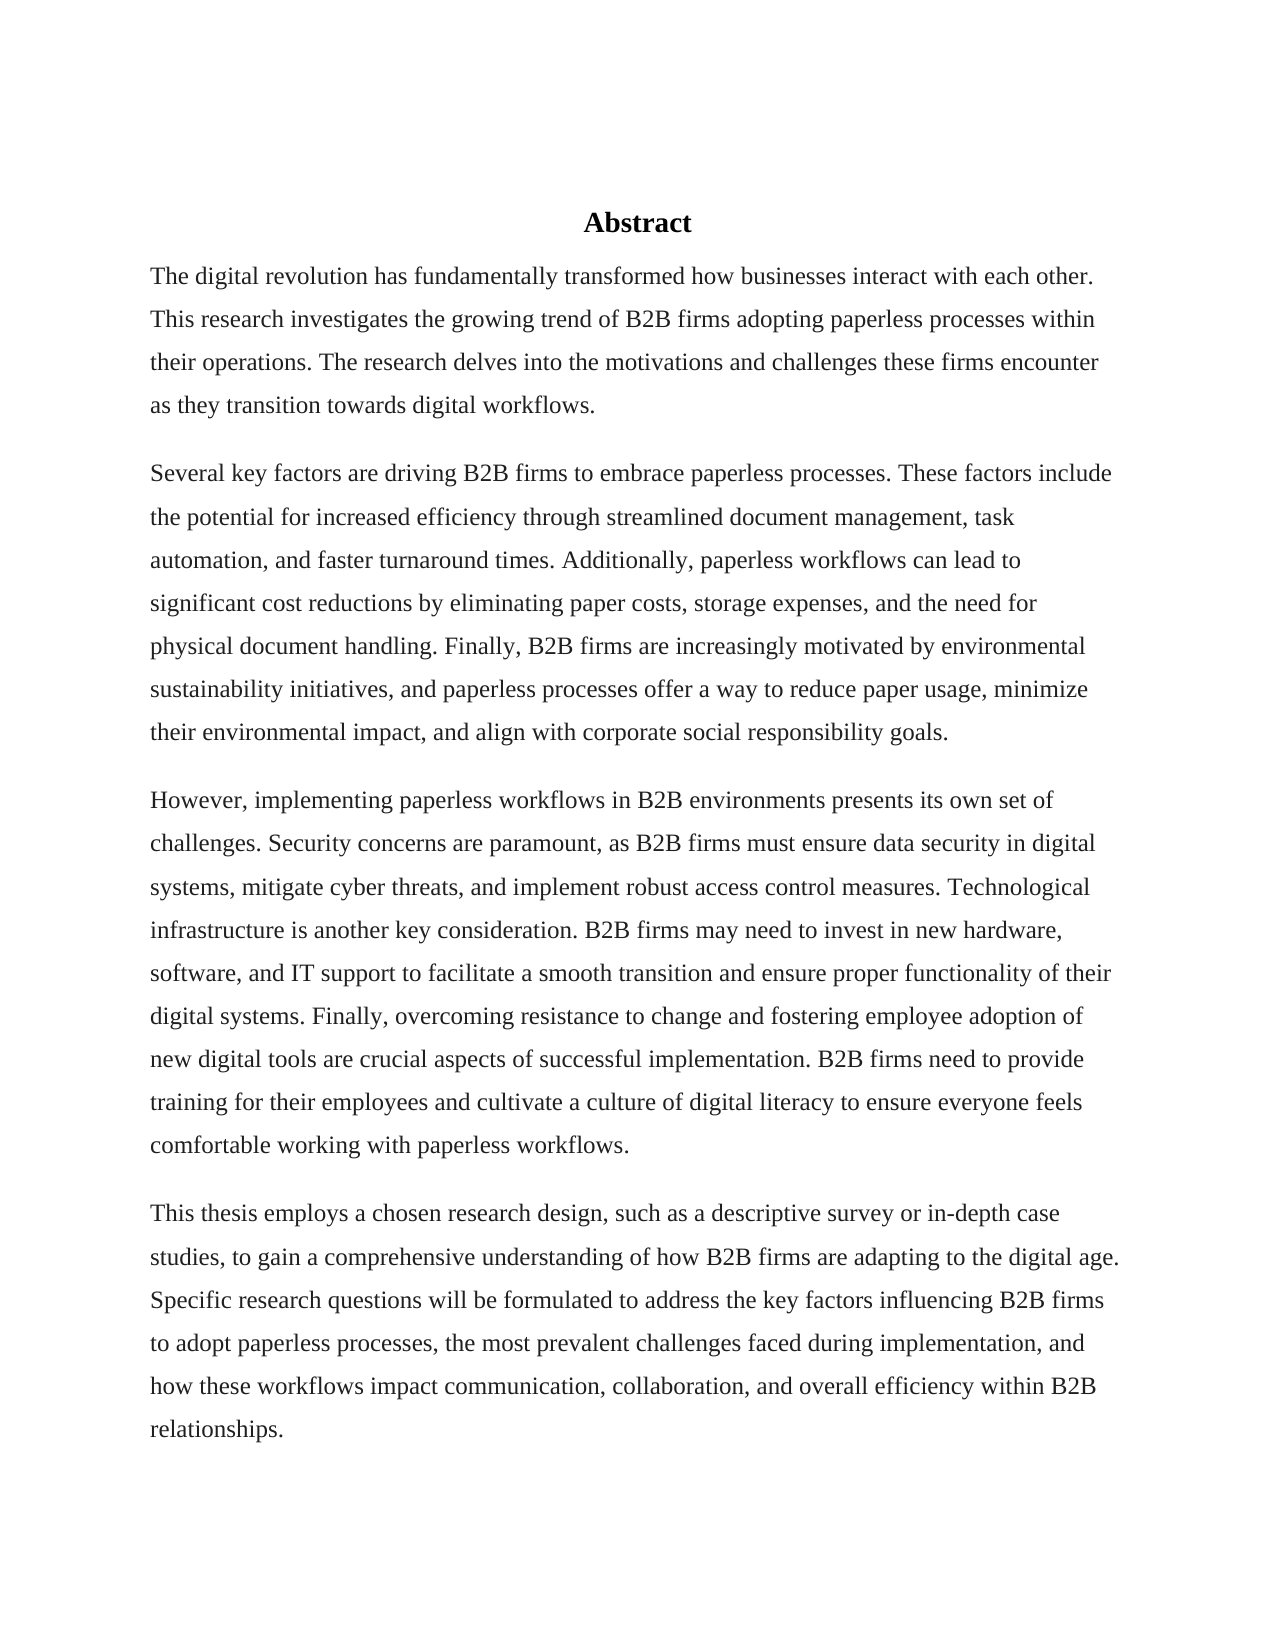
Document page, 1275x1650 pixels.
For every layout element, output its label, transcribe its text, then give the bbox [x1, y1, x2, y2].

text Abstract [150, 206, 1125, 239]
text However, implementing paperless workflows in B2B environments presents its own set of challenges. Security concerns are paramount, as B2B firms must ensure data security in digital systems, mitigate cyber threats, and implement robust access control measures. Technological infrastructure is another key consideration. B2B firms may need to invest in new hardware, software, and IT support to facilitate a smooth transition and ensure proper functionality of their digital systems. Finally, overcoming resistance to change and fostering employee adoption of new digital tools are crucial aspects of successful implementation. B2B firms need to provide training for their employees and cultivate a culture of digital literacy to ensure everyone feels comfortable working with paperless workflows. [150, 785, 1125, 1159]
text The digital revolution has fundamentally transformed how businesses interact with each other. This research investigates the growing trend of B2B firms adopting paperless processes within their operations. The research delves into the motivations and challenges these firms encounter as they transition towards digital workflows. [150, 261, 1125, 419]
text This thesis employs a chosen research design, such as a descriptive survey or in-depth case studies, to gain a comprehensive understanding of how B2B firms are adapting to the digital age. Specific research questions will be formulated to address the key factors influencing B2B firms to adopt paperless processes, the most prevalent challenges faced during implementation, and how these workflows impact communication, collaboration, and overall efficiency within B2B relationships. [150, 1198, 1125, 1443]
text Several key factors are driving B2B firms to embrace paperless processes. These factors include the potential for increased efficiency through streamlined document management, task automation, and faster turnaround times. Additionally, paperless workflows can lead to significant cost reductions by eliminating paper costs, storage expenses, and the need for physical document handling. Finally, B2B firms are increasingly motivated by environmental sustainability initiatives, and paperless processes offer a way to reduce paper usage, minimize their environmental impact, and align with corporate social responsibility goals. [150, 458, 1125, 746]
